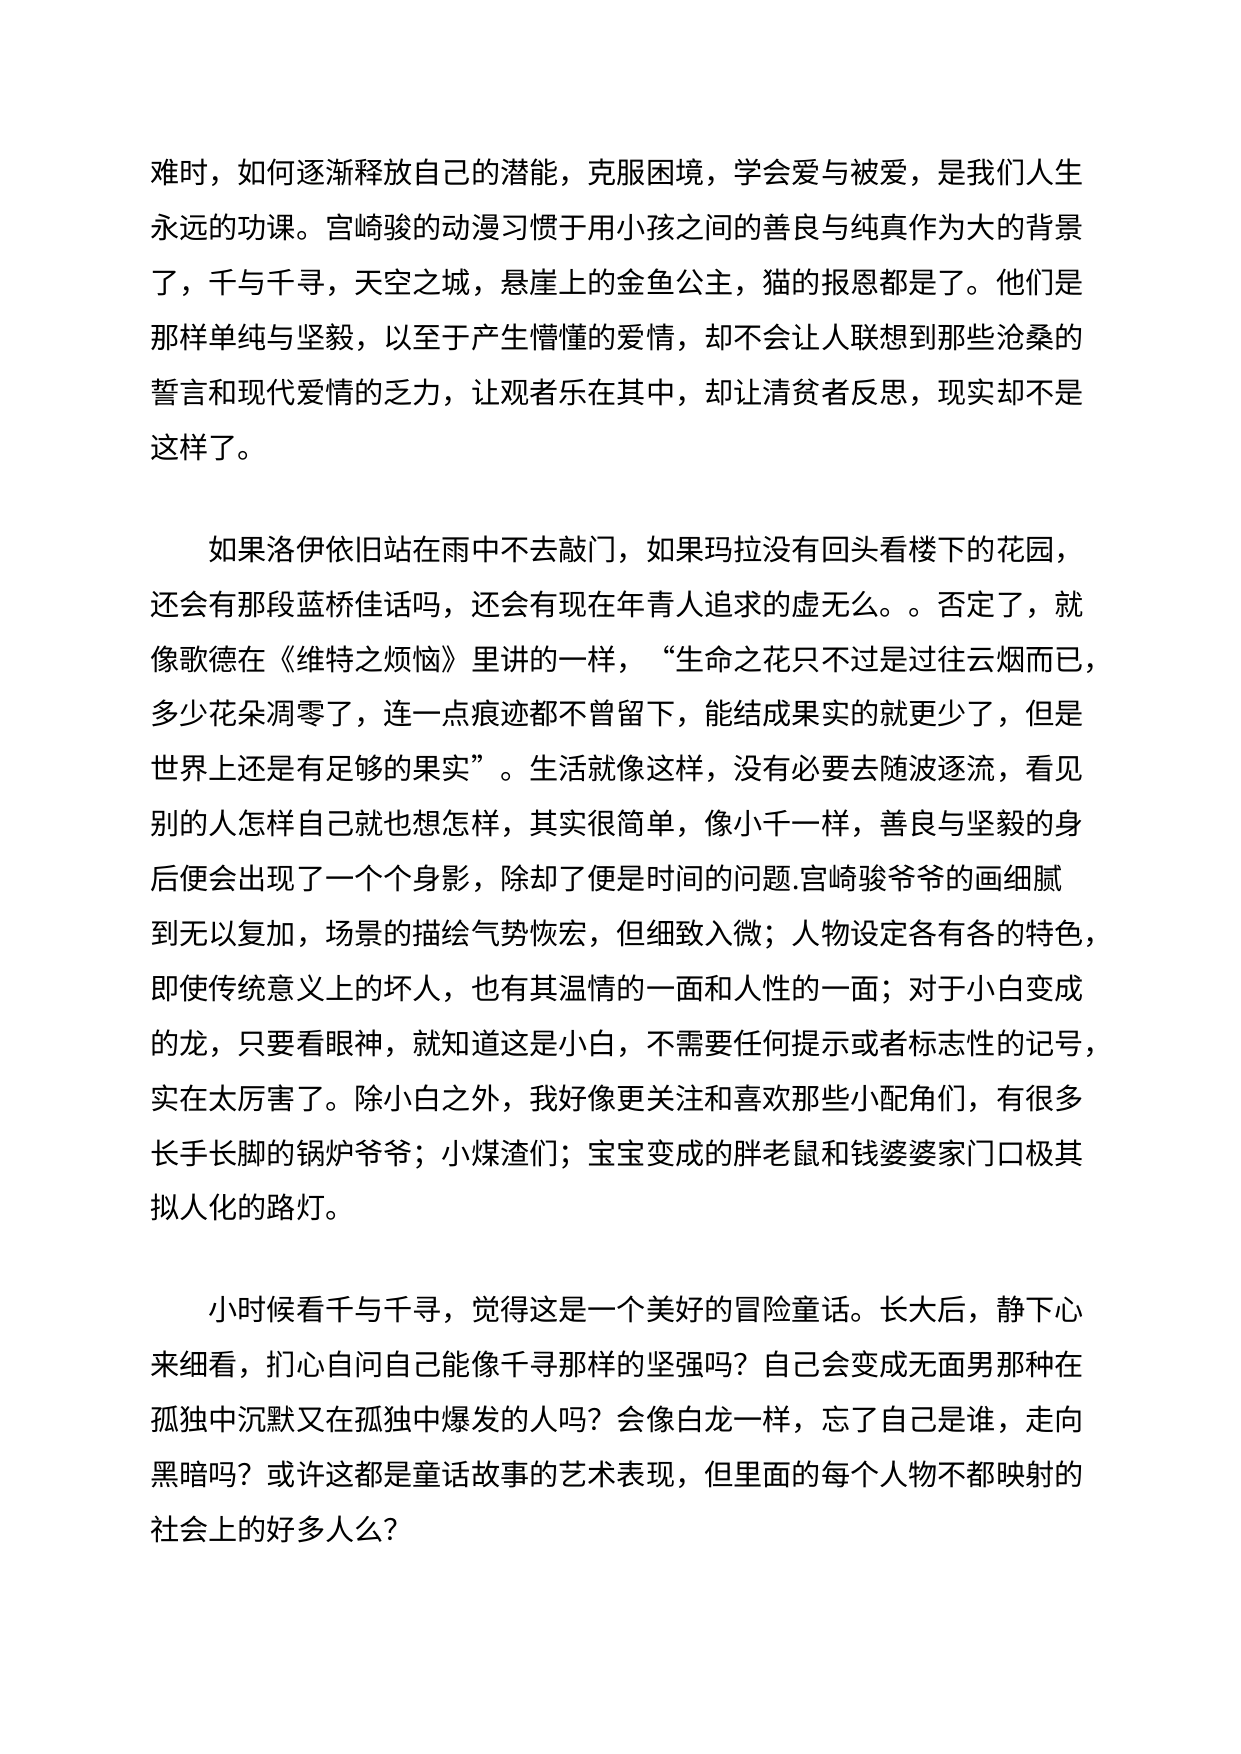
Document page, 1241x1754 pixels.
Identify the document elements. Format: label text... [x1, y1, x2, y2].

text 如果洛伊依旧站在雨中不去敲门，如果玛拉没有回头看楼下的花园，还会有那段蓝桥佳话吗，还会有现在年青人追求的虚无么。。否定了，就像歌德在《维特之烦恼》里讲的一样，“生命之花只不过是过往云烟而已，多少花朵凋零了，连一点痕迹都不曾留下，能结成果实的就更少了，但是世界上还是有足够的果实”。生活就像这样，没有必要去随波逐流，看见别的人怎样自己就也想怎样，其实很简单，像小千一样，善良与坚毅的身后便会出现了一个个身影，除却了便是时间的问题.宫崎骏爷爷的画细腻到无以复加，场景的描绘气势恢宏，但细致入微；人物设定各有各的特色，即使传统意义上的坏人，也有其温情的一面和人性的一面；对于小白变成的龙，只要看眼神，就知道这是小白，不需要任何提示或者标志性的记号，实在太厉害了。除小白之外，我好像更关注和喜欢那些小配角们，有很多长手长脚的锅炉爷爷；小煤渣们；宝宝变成的胖老鼠和钱婆婆家门口极其拟人化的路灯。 [150, 526, 1090, 1227]
text 小时候看千与千寻，觉得这是一个美好的冒险童话。长大后，静下心来细看，扪心自问自己能像千寻那样的坚强吗？自己会变成无面男那种在孤独中沉默又在孤独中爆发的人吗？会像白龙一样，忘了自己是谁，走向黑暗吗？或许这都是童话故事的艺术表现，但里面的每个人物不都映射的社会上的好多人么？ [150, 1287, 1090, 1549]
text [150, 150, 1090, 467]
